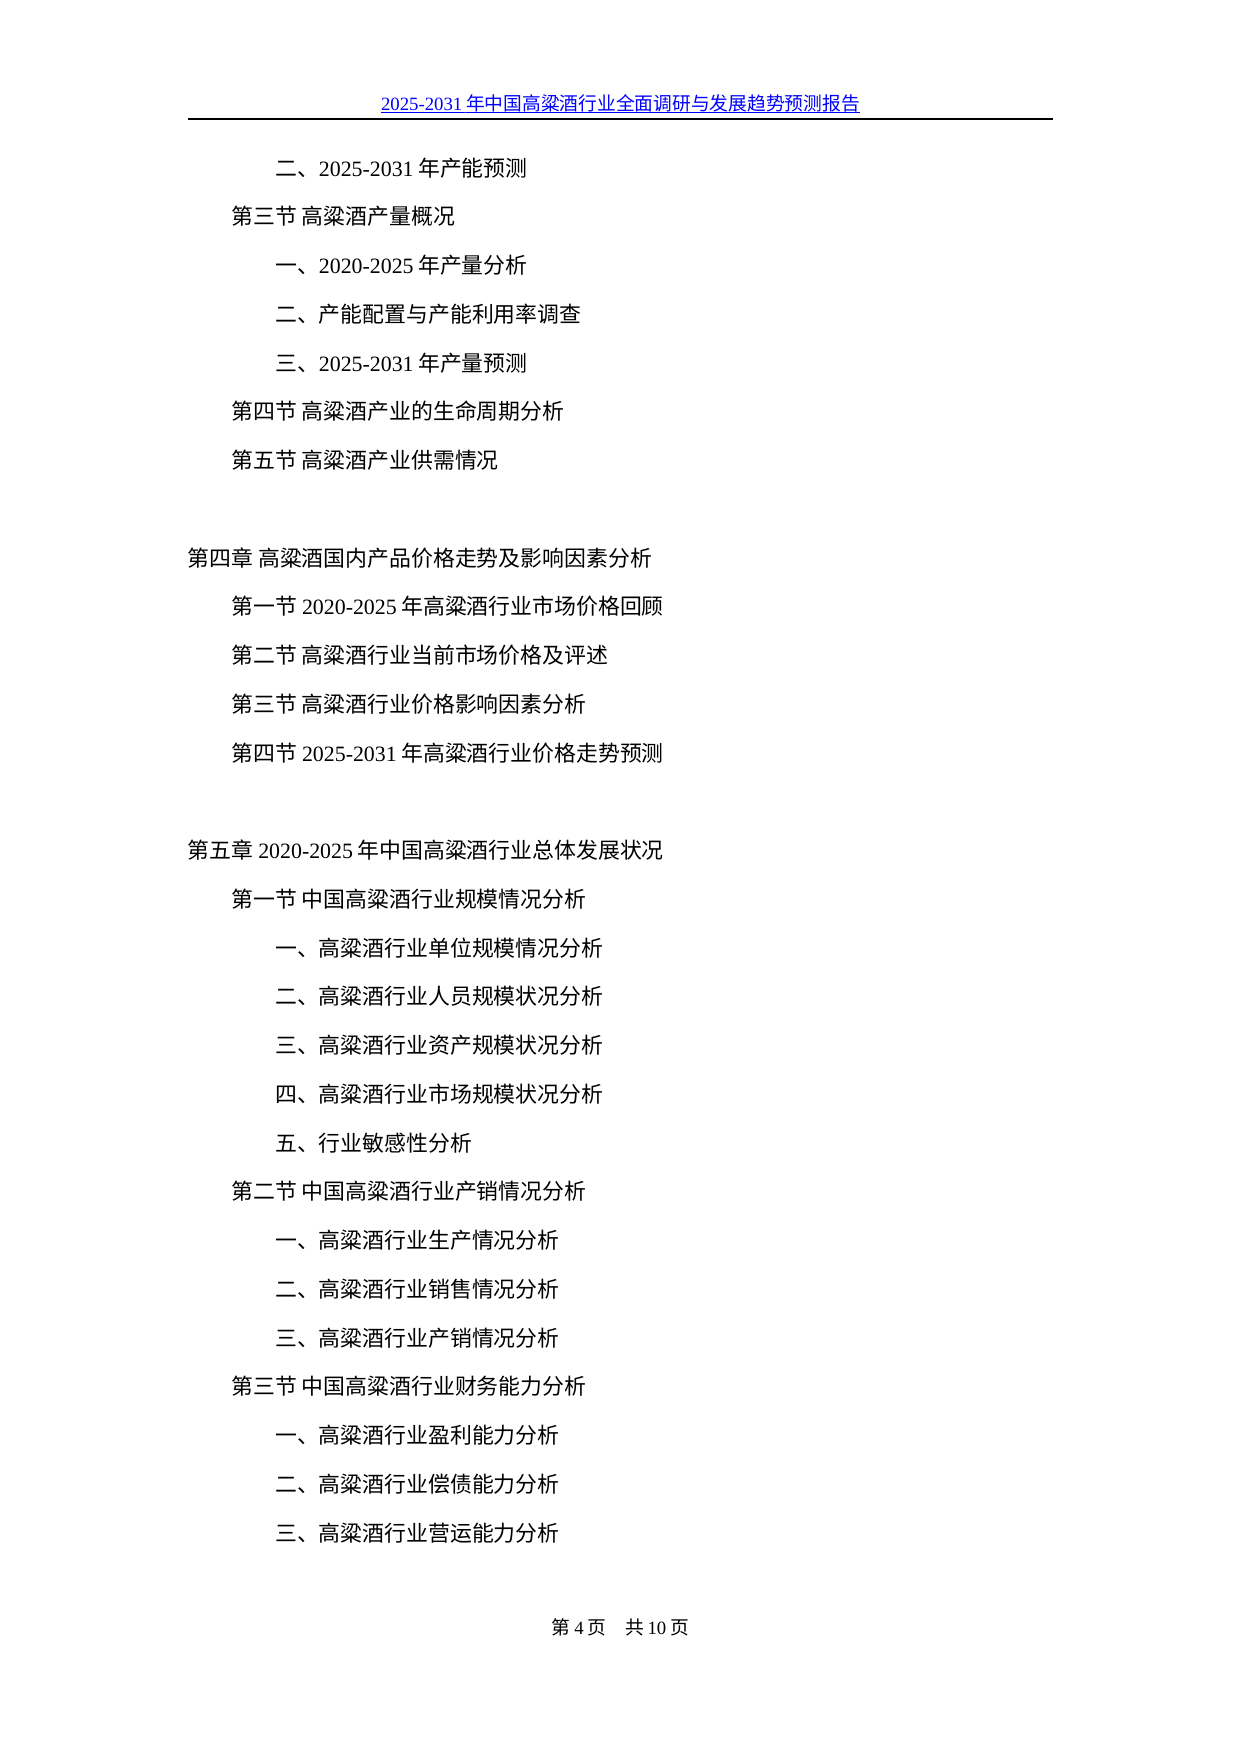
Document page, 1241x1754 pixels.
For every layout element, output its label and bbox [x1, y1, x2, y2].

text [187, 150, 1053, 1548]
